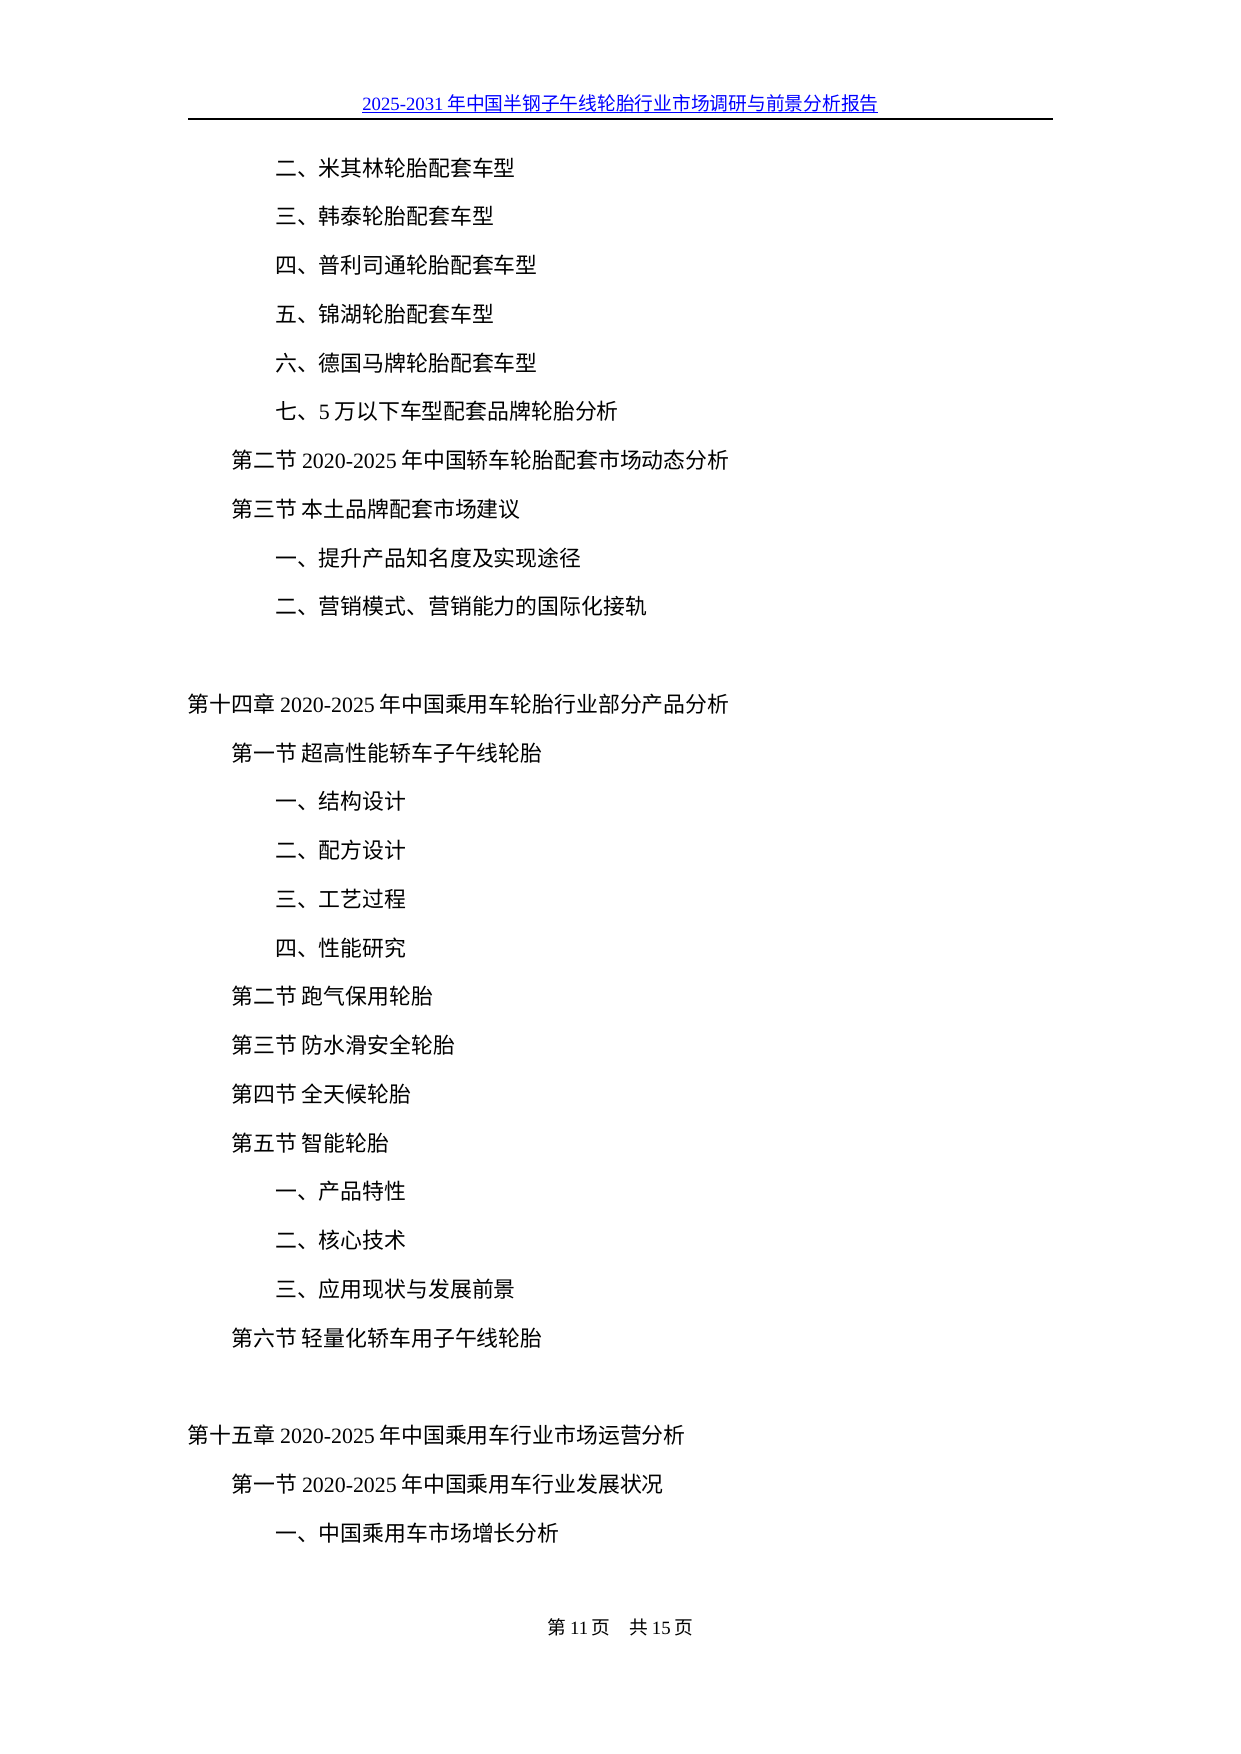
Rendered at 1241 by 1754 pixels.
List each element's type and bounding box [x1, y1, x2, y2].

text [187, 150, 1053, 1548]
